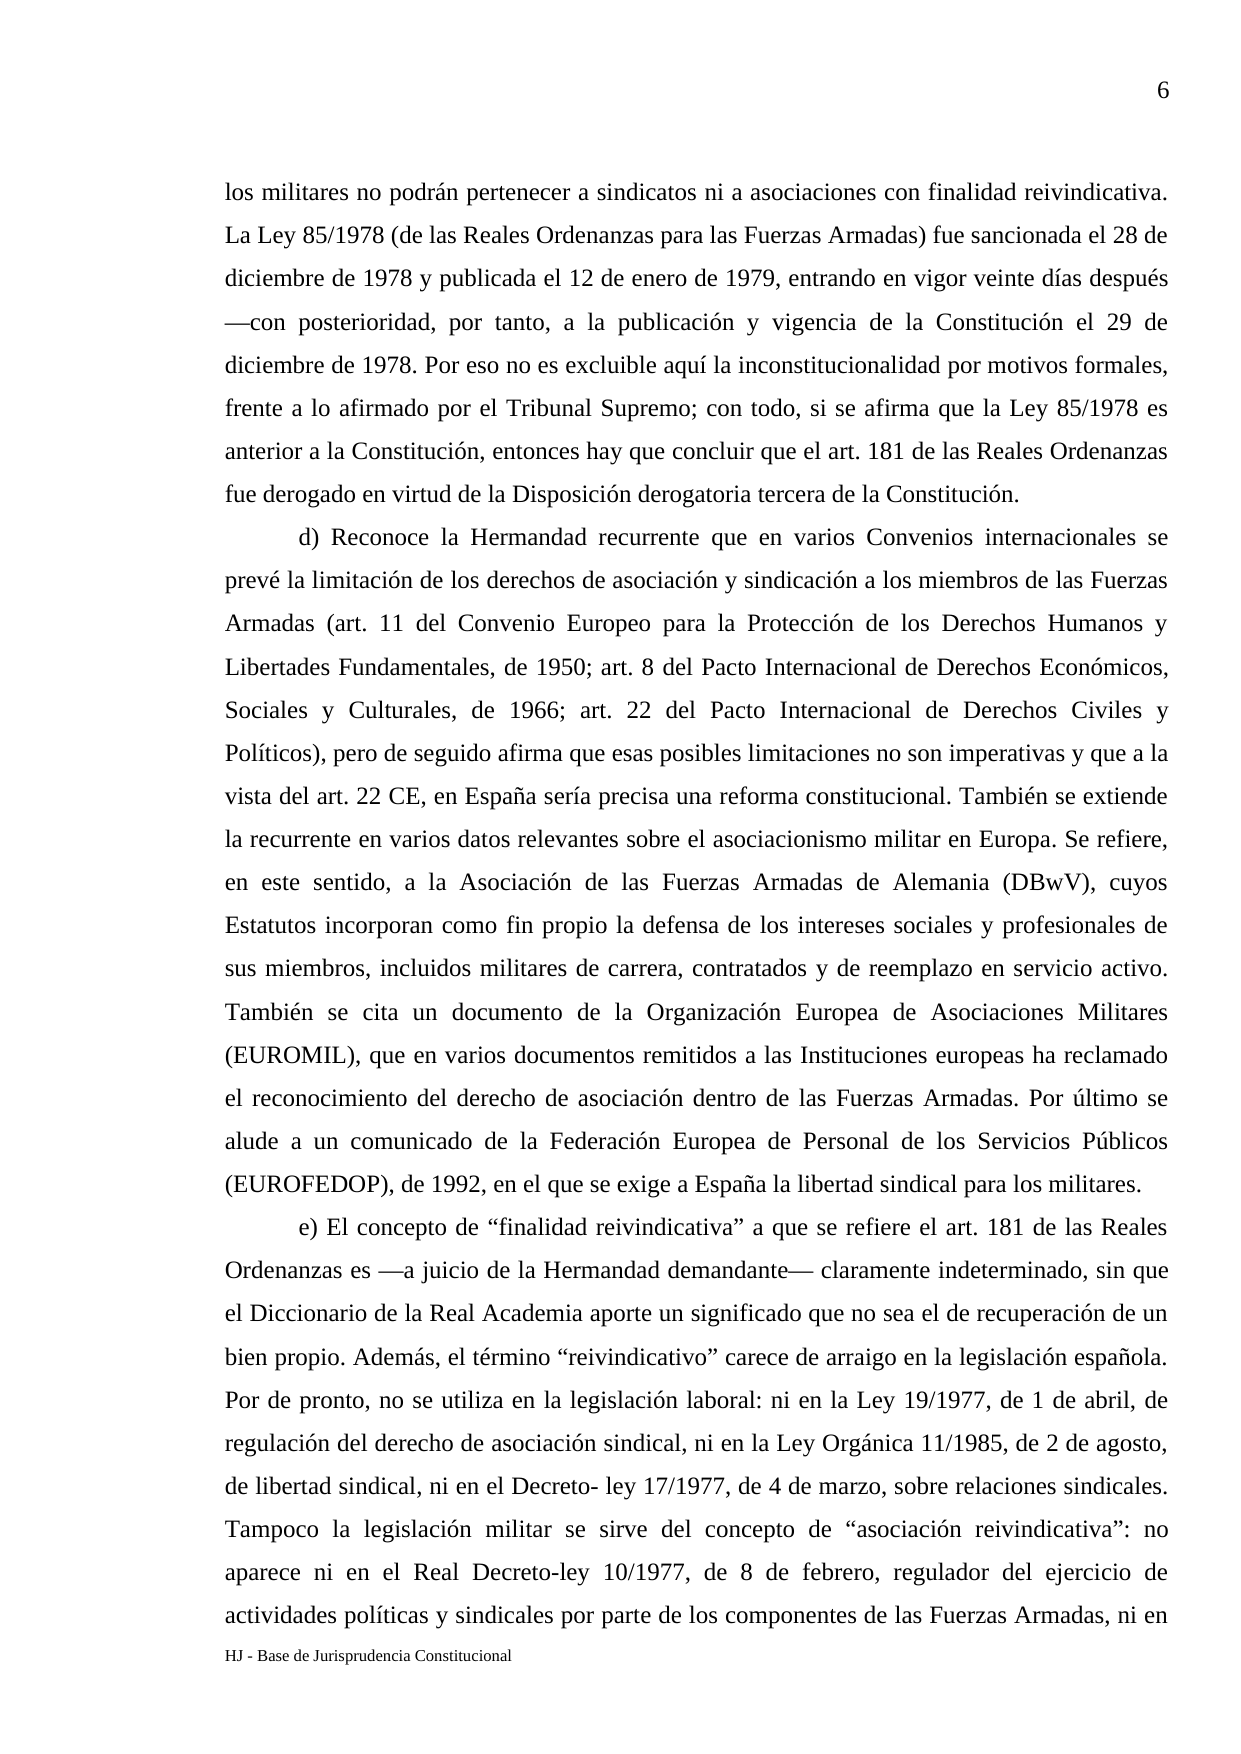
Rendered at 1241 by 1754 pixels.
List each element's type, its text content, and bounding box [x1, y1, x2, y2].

text d) Reconoce la Hermandad recurrente que en varios Convenios internacionales se prevé la limitación de los derechos de asociación y sindicación a los miembros de las Fuerzas Armadas (art. 11 del Convenio Europeo para la Protección de los Derechos Humanos y Libertades Fundamentales, de 1950; art. 8 del Pacto Internacional de Derechos Económicos, Sociales y Culturales, de 1966; art. 22 del Pacto Internacional de Derechos Civiles y Políticos), pero de seguido afirma que esas posibles limitaciones no son imperativas y que a la vista del art. 22 CE, en España sería precisa una reforma constitucional. También se extiende la recurrente en varios datos relevantes sobre el asociacionismo militar en Europa. Se refiere, en este sentido, a la Asociación de las Fuerzas Armadas de Alemania (DBwV), cuyos Estatutos incorporan como fin propio la defensa de los intereses sociales y profesionales de sus miembros, incluidos militares de carrera, contratados y de reemplazo en servicio activo. También se cita un documento de la Organización Europea de Asociaciones Militares (EUROMIL), que en varios documentos remitidos a las Instituciones europeas ha reclamado el reconocimiento del derecho de asociación dentro de las Fuerzas Armadas. Por último se alude a un comunicado de la Federación Europea de Personal de los Servicios Públicos (EUROFEDOP), de 1992, en el que se exige a España la libertad sindical para los militares. [224, 522, 1169, 1198]
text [224, 177, 1169, 508]
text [224, 1212, 1169, 1629]
